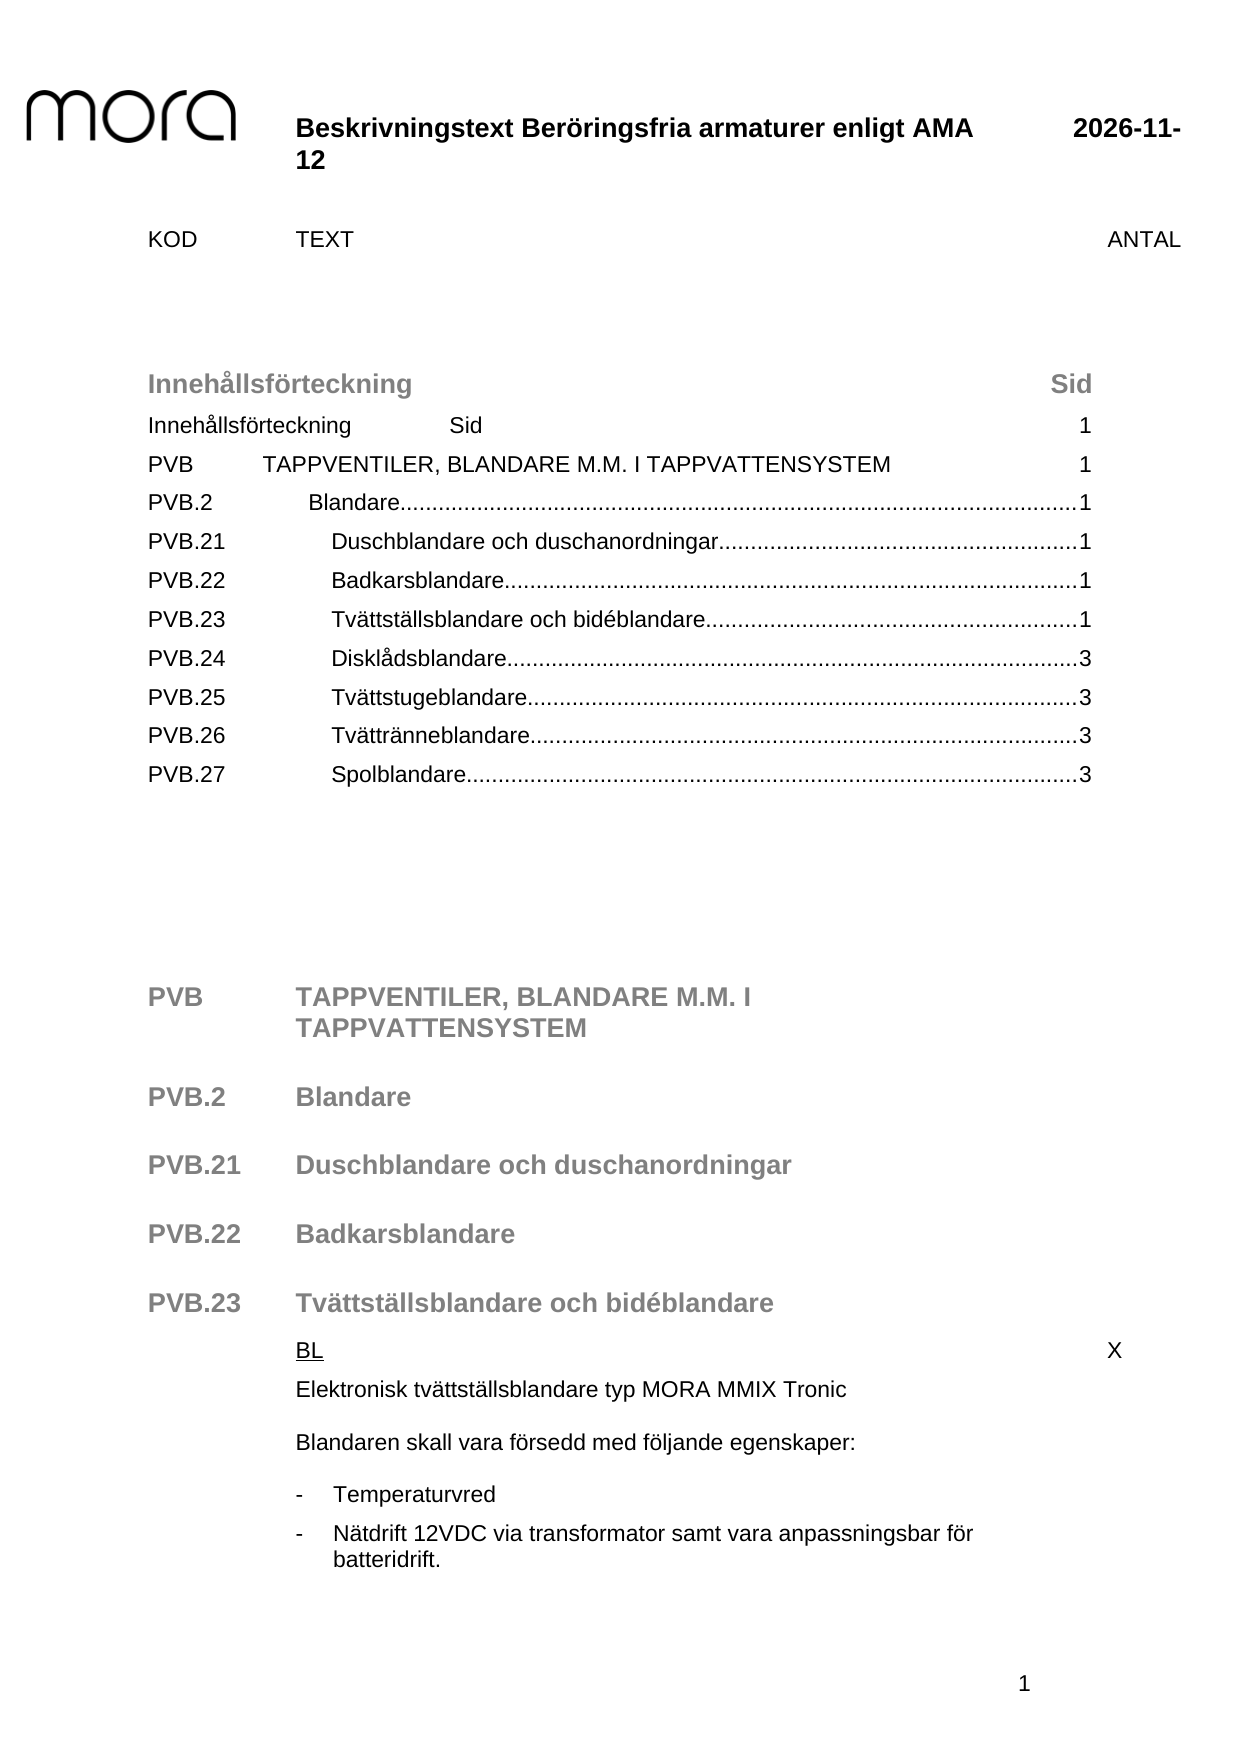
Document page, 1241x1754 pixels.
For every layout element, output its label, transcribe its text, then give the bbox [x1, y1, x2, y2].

text PVB.2 Blandare 1 [148, 489, 1031, 516]
text PVB.22 Badkarsblandare 1 [148, 567, 1031, 593]
subtitle PVB.2 Blandare [148, 1081, 1031, 1112]
text Elektronisk tvättställsblandare typ MORA MMIX Tronic [295, 1376, 1004, 1402]
text PVB.21 Duschblandare och duschanordningar 1 [148, 528, 1031, 554]
text Blandaren skall vara försedd med följande egenskaper: [295, 1428, 1004, 1455]
text BL X [295, 1337, 1004, 1363]
text PVB.24 Disklådsblandare 3 [148, 645, 1031, 671]
subtitle PVB.21 Duschblandare och duschanordningar [148, 1149, 1031, 1181]
text PVB TAPPVENTILER, BLANDARE M.M. I TAPPVATTENSYSTEM 1 [148, 451, 1031, 477]
picture [26, 90, 236, 143]
text PVB.25 Tvättstugeblandare 3 [148, 684, 1031, 710]
subtitle Innehållsförteckning Sid [148, 368, 1031, 399]
subtitle PVB.23 Tvättställsblandare och bidéblandare [148, 1287, 1031, 1318]
list Nätdrift 12VDC via transformator samt vara anpassningsbar för batteridrift. [295, 1520, 1004, 1573]
text PVB.27 Spolblandare 3 [148, 761, 1031, 788]
subtitle PVB.22 Badkarsblandare [148, 1218, 1031, 1249]
text PVB.26 Tvättränneblandare 3 [148, 722, 1031, 749]
subtitle PVB TAPPVENTILER, BLANDARE M.M. I TAPPVATTENSYSTEM [148, 981, 1031, 1043]
text Innehållsförteckning Sid 1 [148, 412, 1031, 438]
text PVB.23 Tvättställsblandare och bidéblandare 1 [148, 606, 1031, 632]
list Temperaturvred [295, 1481, 1004, 1507]
